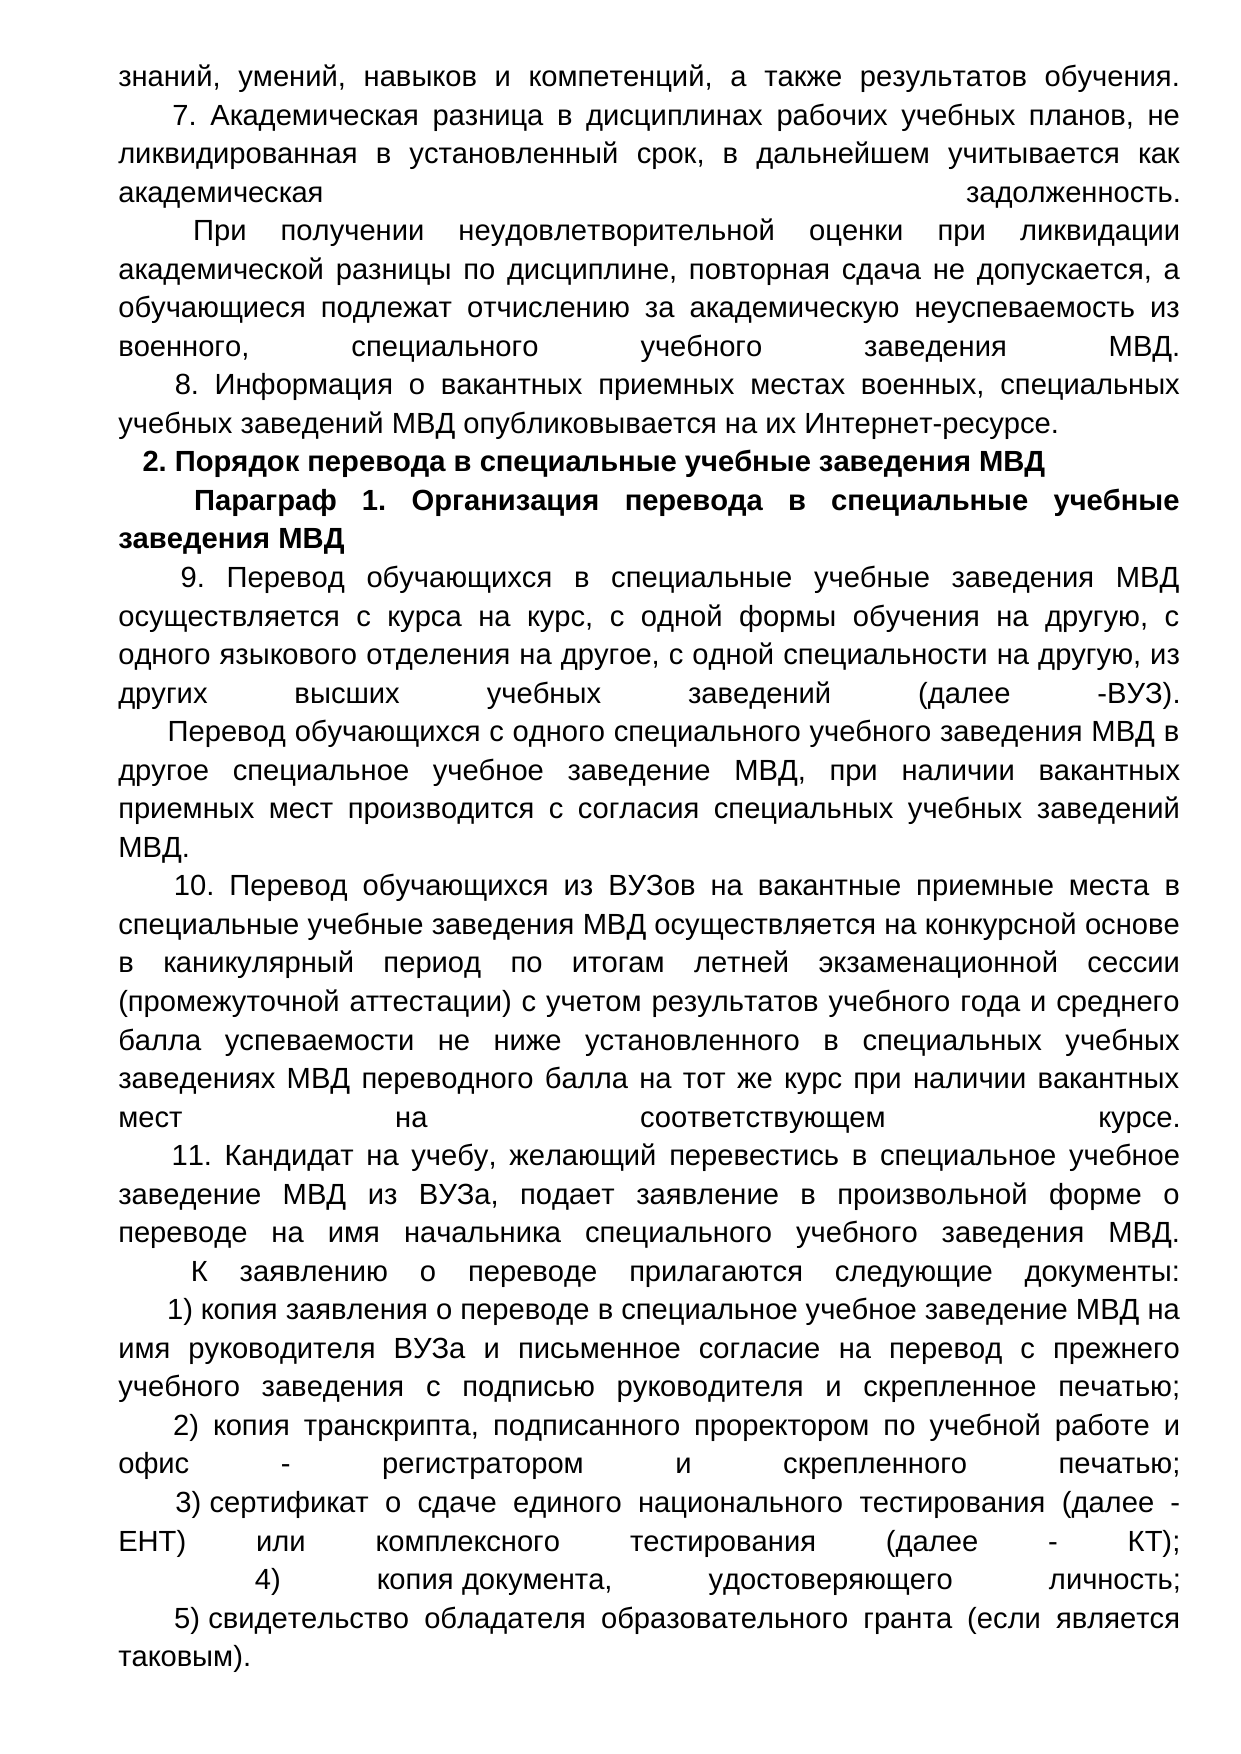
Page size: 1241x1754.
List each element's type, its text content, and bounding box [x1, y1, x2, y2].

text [118, 59, 1181, 439]
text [118, 560, 1181, 1673]
text 2. Порядок перевода в специальные учебные заведения МВД [118, 444, 1181, 478]
text Параграф 1. Организация перевода в специальные учебные заведения МВД [118, 483, 1181, 555]
